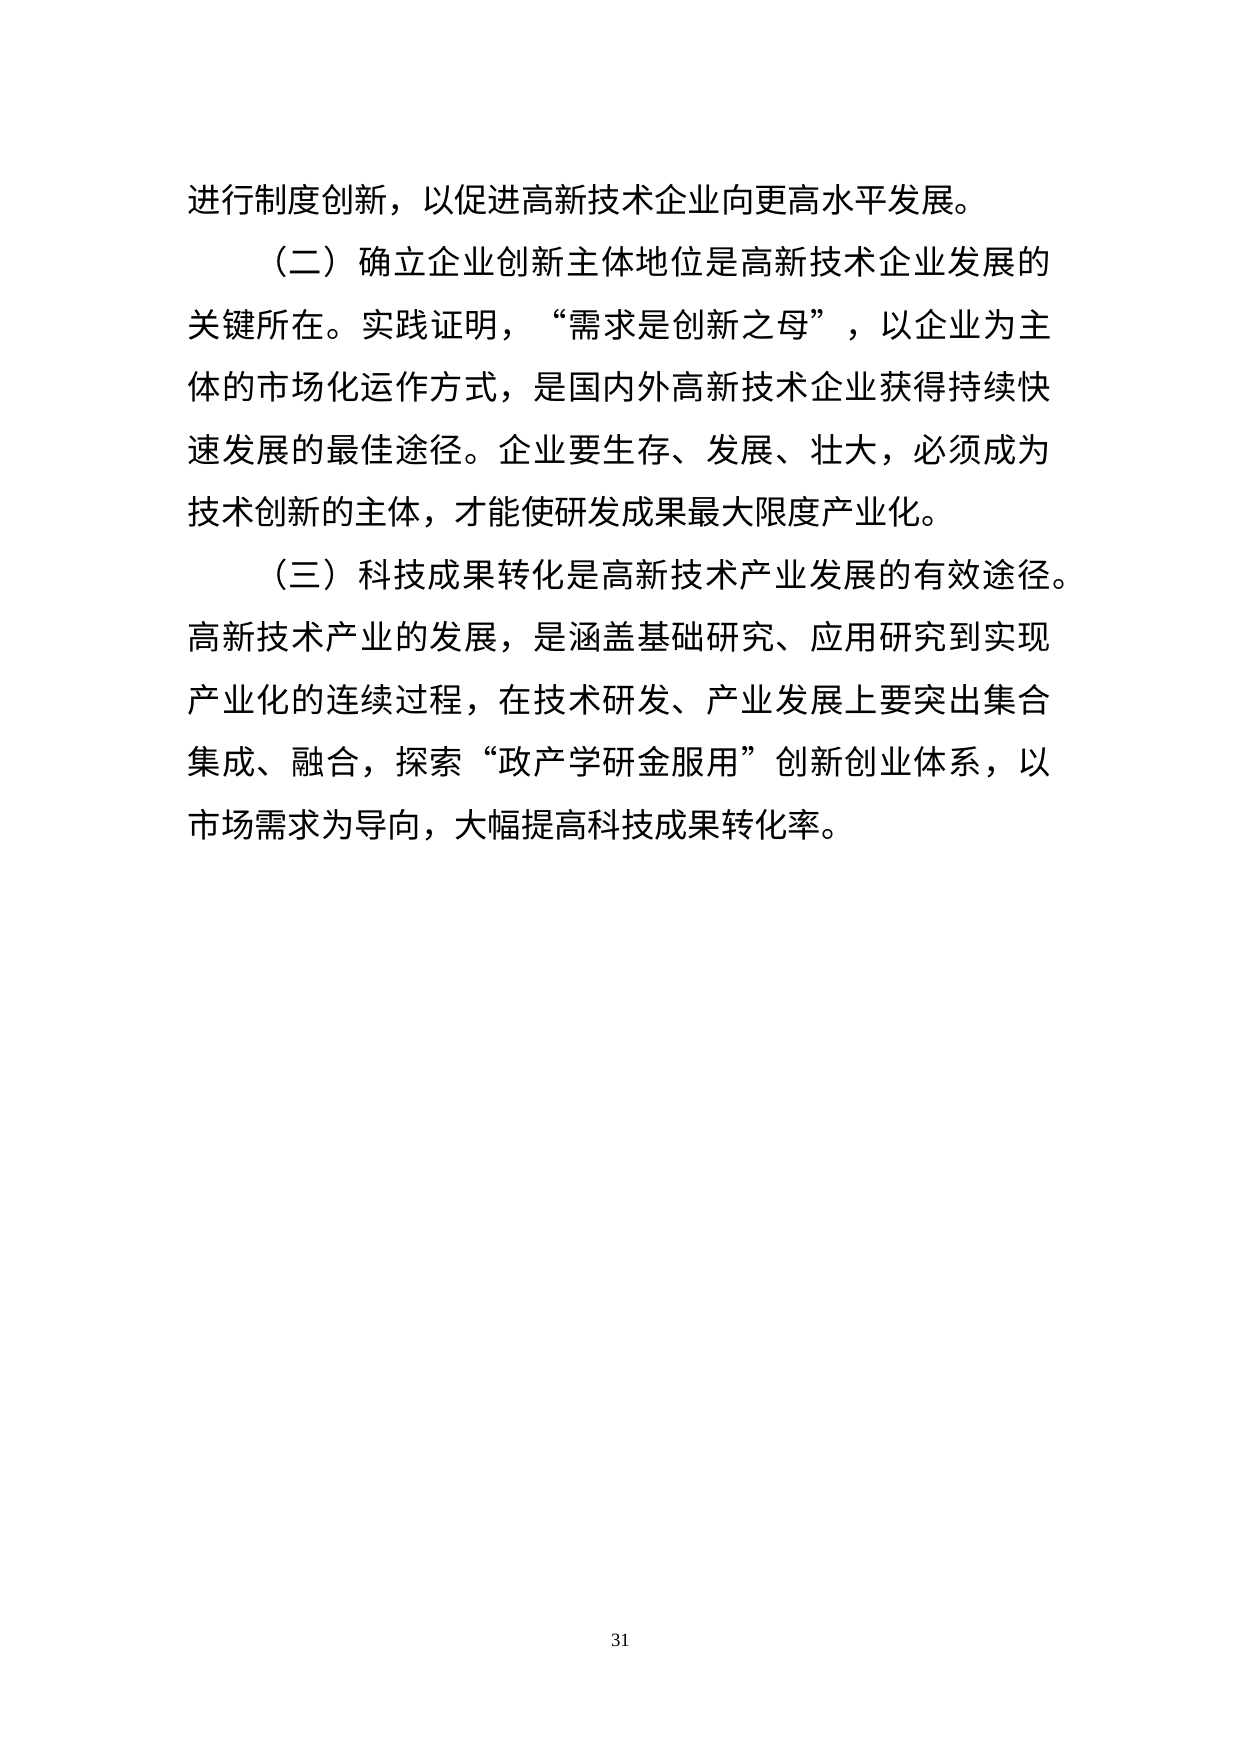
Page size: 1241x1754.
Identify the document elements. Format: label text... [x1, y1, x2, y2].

text （三）科技成果转化是高新技术产业发展的有效途径。高新技术产业的发展，是涵盖基础研究、应用研究到实现产业化的连续过程，在技术研发、产业发展上要突出集合、集成、融合，探索“政产学研金服用”创新创业体系，以市场需求为导向，大幅提高科技成果转化率。 [187, 537, 1053, 849]
text （二）确立企业创新主体地位是高新技术企业发展的关键所在。实践证明，“需求是创新之母”，以企业为主体的市场化运作方式，是国内外高新技术企业获得持续快速发展的最佳途径。企业要生存、发展、壮大，必须成为技术创新的主体，才能使研发成果最大限度产业化。 [187, 224, 1053, 537]
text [187, 162, 1053, 224]
